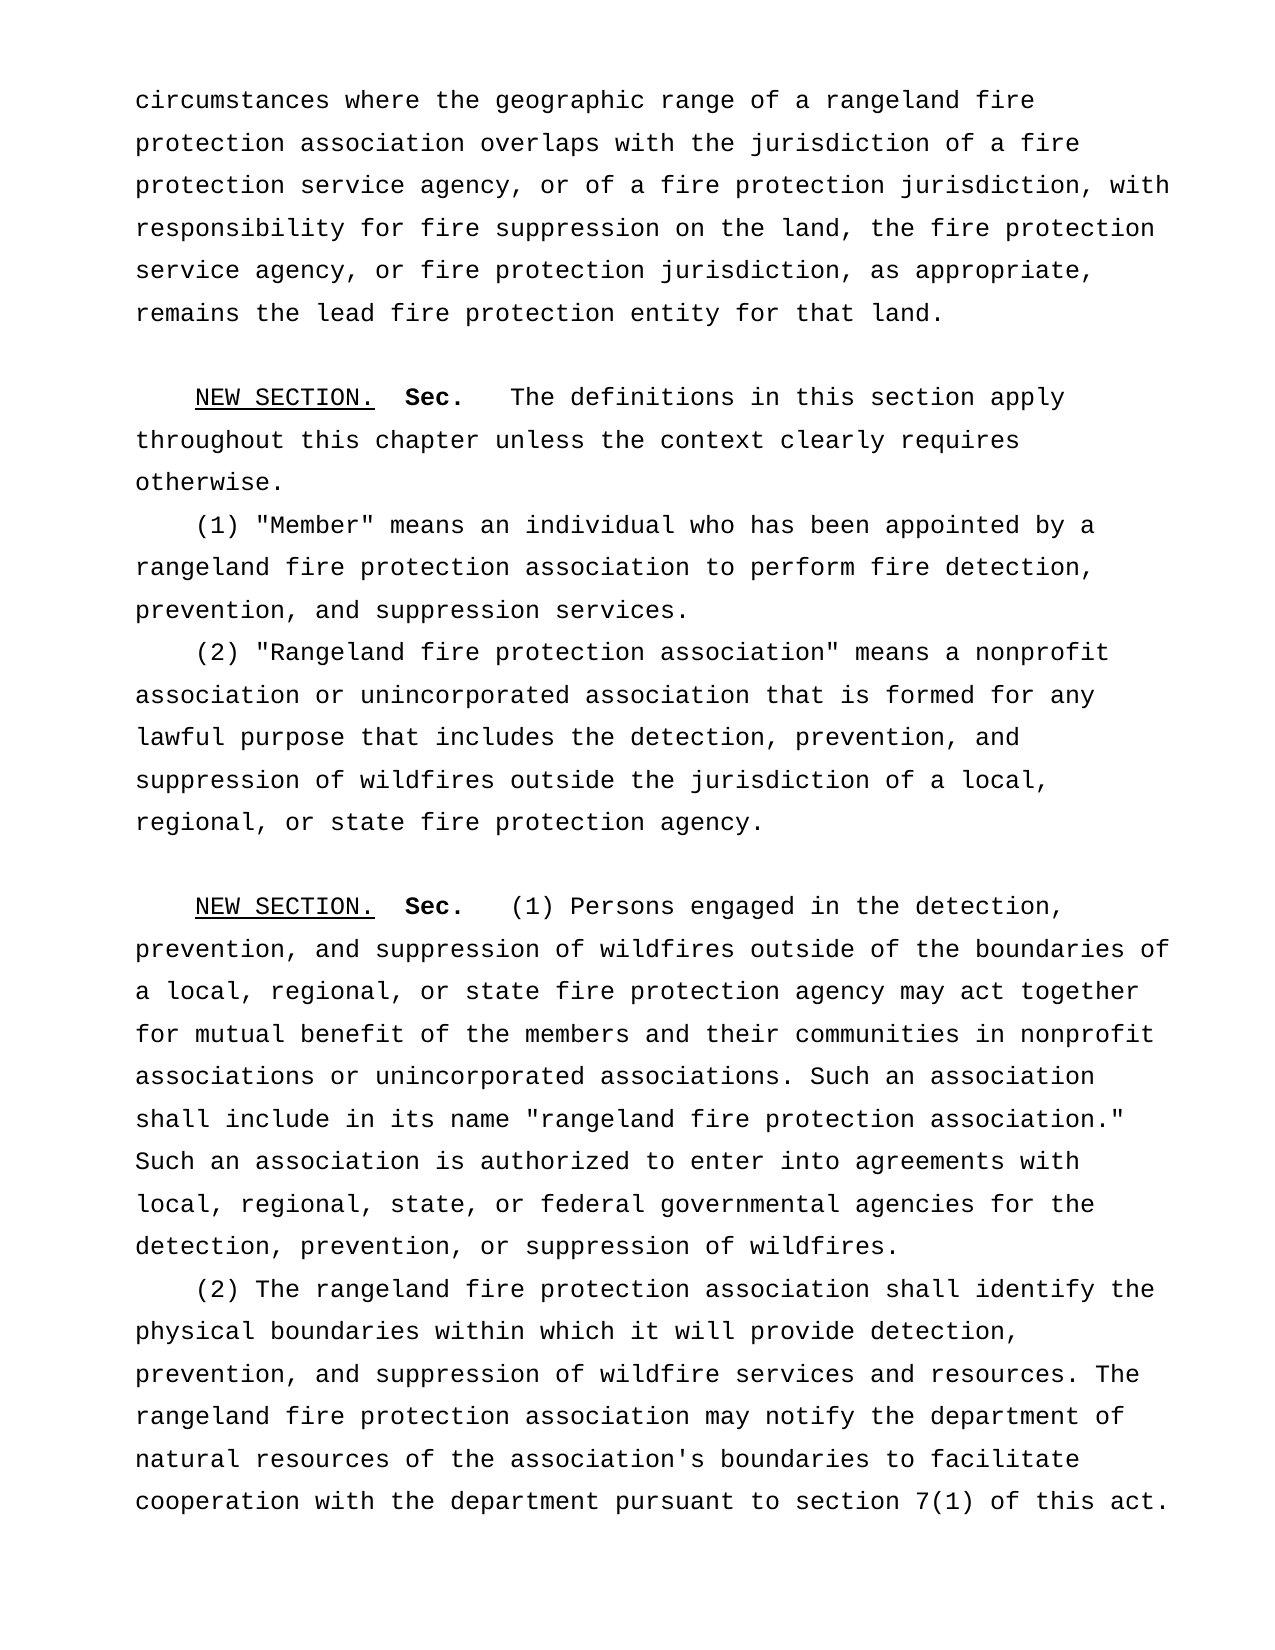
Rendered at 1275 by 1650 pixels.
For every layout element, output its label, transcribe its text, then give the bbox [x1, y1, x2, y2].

text (2) The rangeland fire protection association shall identify the physical boundaries within which it will provide detection, prevention, and suppression of wildfire services and resources. The rangeland fire protection association may notify the department of natural resources of the association's boundaries to facilitate cooperation with the department pursuant to section 7(1) of this act. [135, 1263, 1170, 1518]
text (2) "Rangeland fire protection association" means a nonprofit association or unincorporated association that is formed for any lawful purpose that includes the detection, prevention, and suppression of wildfires outside the jurisdiction of a local, regional, or state fire protection agency. [135, 627, 1170, 839]
text NEW SECTION. Sec. (1) Persons engaged in the detection, prevention, and suppression of wildfires outside of the boundaries of a local, regional, or state fire protection agency may act together for mutual benefit of the members and their communities in nonprofit associations or unincorporated associations. Such an association shall include in its name "rangeland fire protection association." Such an association is authorized to enter into agreements with local, regional, state, or federal governmental agencies for the detection, prevention, or suppression of wildfires. [135, 881, 1170, 1263]
text NEW SECTION. Sec. The definitions in this section apply throughout this chapter unless the context clearly requires otherwise. [135, 372, 1170, 499]
text (1) "Member" means an individual who has been appointed by a rangeland fire protection association to perform fire detection, prevention, and suppression services. [135, 499, 1170, 627]
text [135, 75, 1170, 330]
